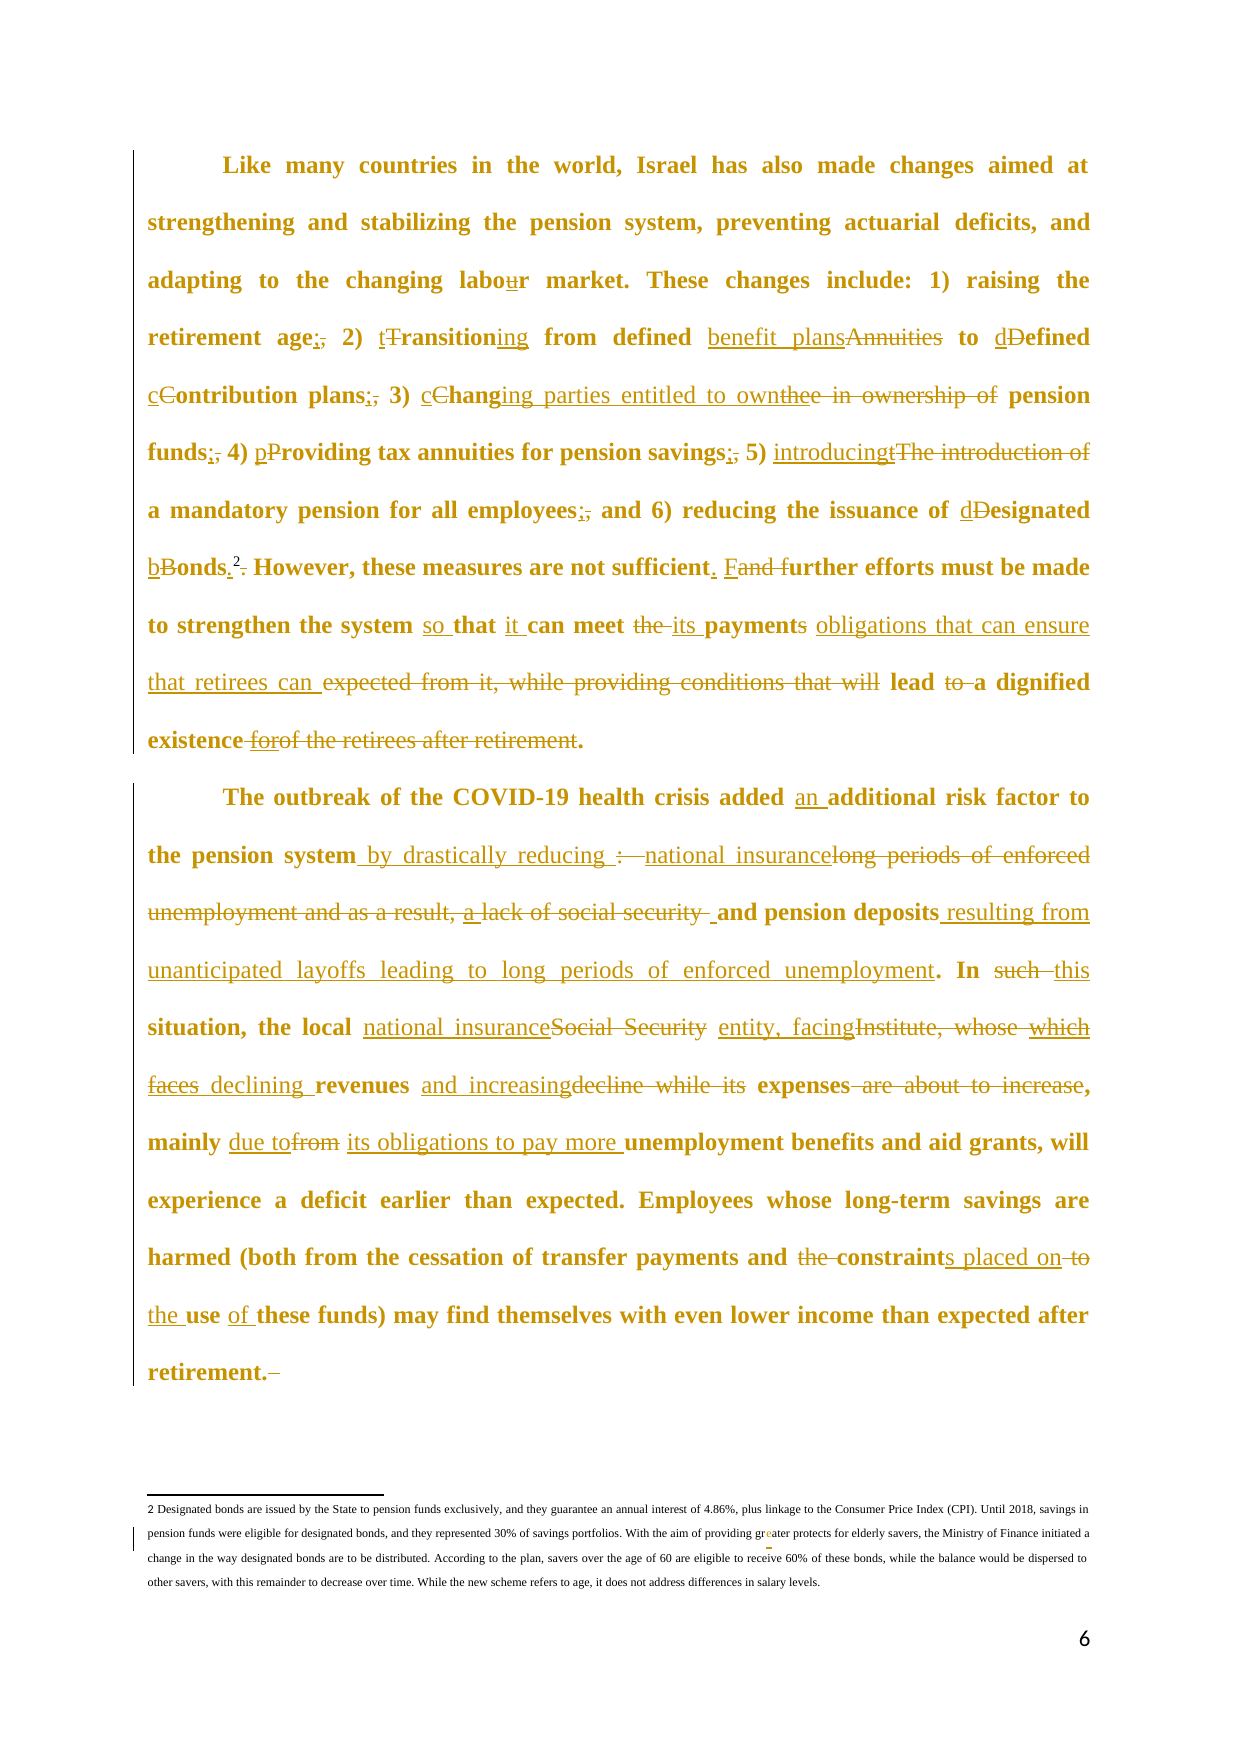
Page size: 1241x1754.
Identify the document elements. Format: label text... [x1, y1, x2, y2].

text The outbreak of the COVID-19 health crisis added additional risk factor to the pension systemand pension deposits. In situation, the local revenues expenses, mainly unemployment benefits and aid grants, will experience a deficit earlier than expected. Employees whose long-term savings are harmed (both from the cessation of transfer payments and constraint use these funds) may find themselves with even lower income than expected after retirement. [147, 782, 1090, 1386]
text Like many countries in the world, Israel has also made changes aimed at strengthening and stabilizing the pension system, preventing actuarial deficits, and adapting to the changing labor market. These changes include: 1) raising the retirement age 2) ransition from defined to efined ontribution plans 3) hang pension funds 4) roviding tax annuities for pension savings 5) a mandatory pension for all employees and 6) reducing the issuance of esignated onds However, these measures are not sufficient urther efforts must be made to strengthen the system that can meet payment lead a dignified existence. [147, 150, 1090, 754]
